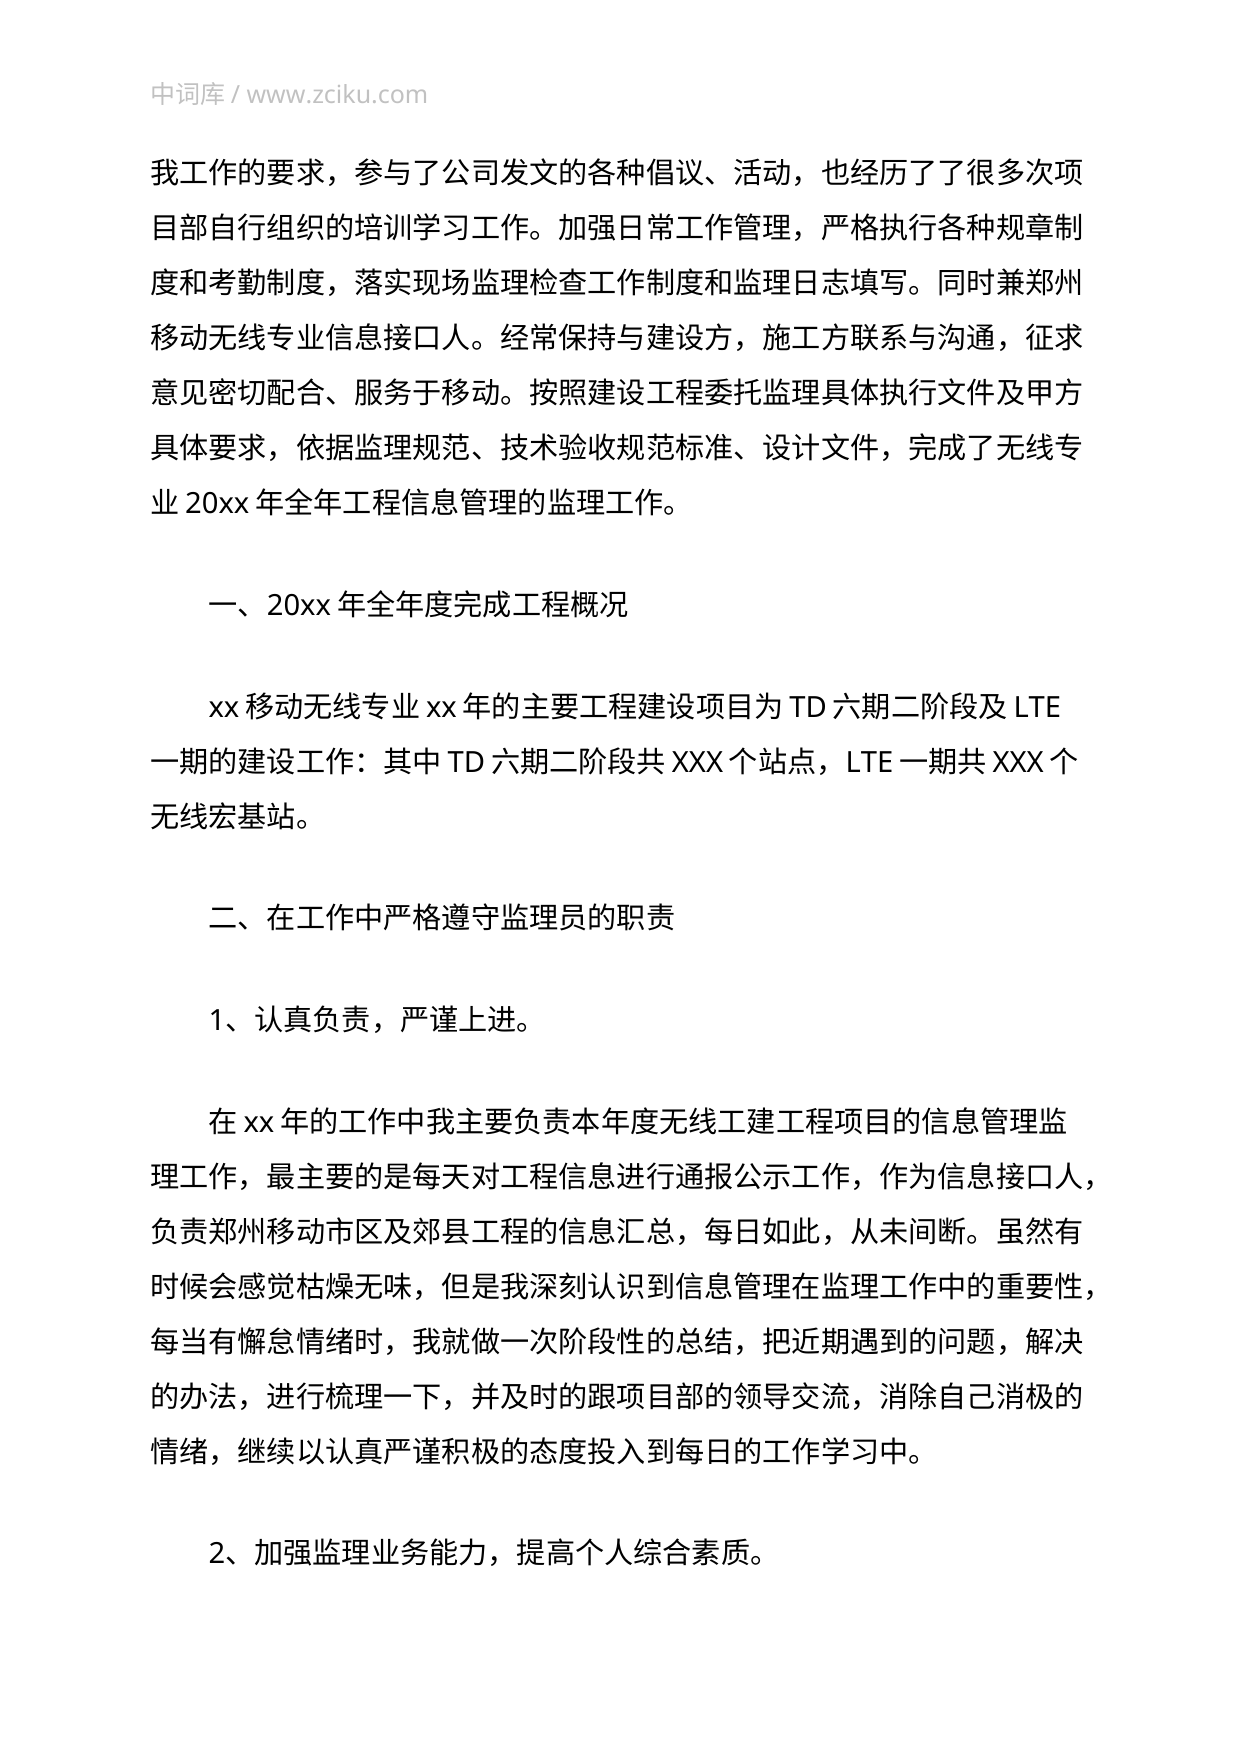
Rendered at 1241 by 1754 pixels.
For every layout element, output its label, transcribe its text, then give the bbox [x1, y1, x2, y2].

text 二、在工作中严格遵守监理员的职责 [150, 895, 1090, 937]
text 一、20xx年全年度完成工程概况 [150, 581, 1090, 624]
text 1、认真负责，严谨上进。 [150, 997, 1090, 1039]
text 在xx年的工作中我主要负责本年度无线工建工程项目的信息管理监理工作，最主要的是每天对工程信息进行通报公示工作，作为信息接口人，负责郑州移动市区及郊县工程的信息汇总，每日如此，从未间断。虽然有时候会感觉枯燥无味，但是我深刻认识到信息管理在监理工作中的重要性，每当有懈怠情绪时，我就做一次阶段性的总结，把近期遇到的问题，解决的办法，进行梳理一下，并及时的跟项目部的领导交流，消除自己消极的情绪，继续以认真严谨积极的态度投入到每日的工作学习中。 [150, 1099, 1090, 1471]
text xx移动无线专业xx年的主要工程建设项目为TD六期二阶段及LTE一期的建设工作：其中TD六期二阶段共XXX个站点，LTE一期共XXX个无线宏基站。 [150, 683, 1090, 836]
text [150, 150, 1090, 522]
text 2、加强监理业务能力，提高个人综合素质。 [150, 1530, 1090, 1572]
